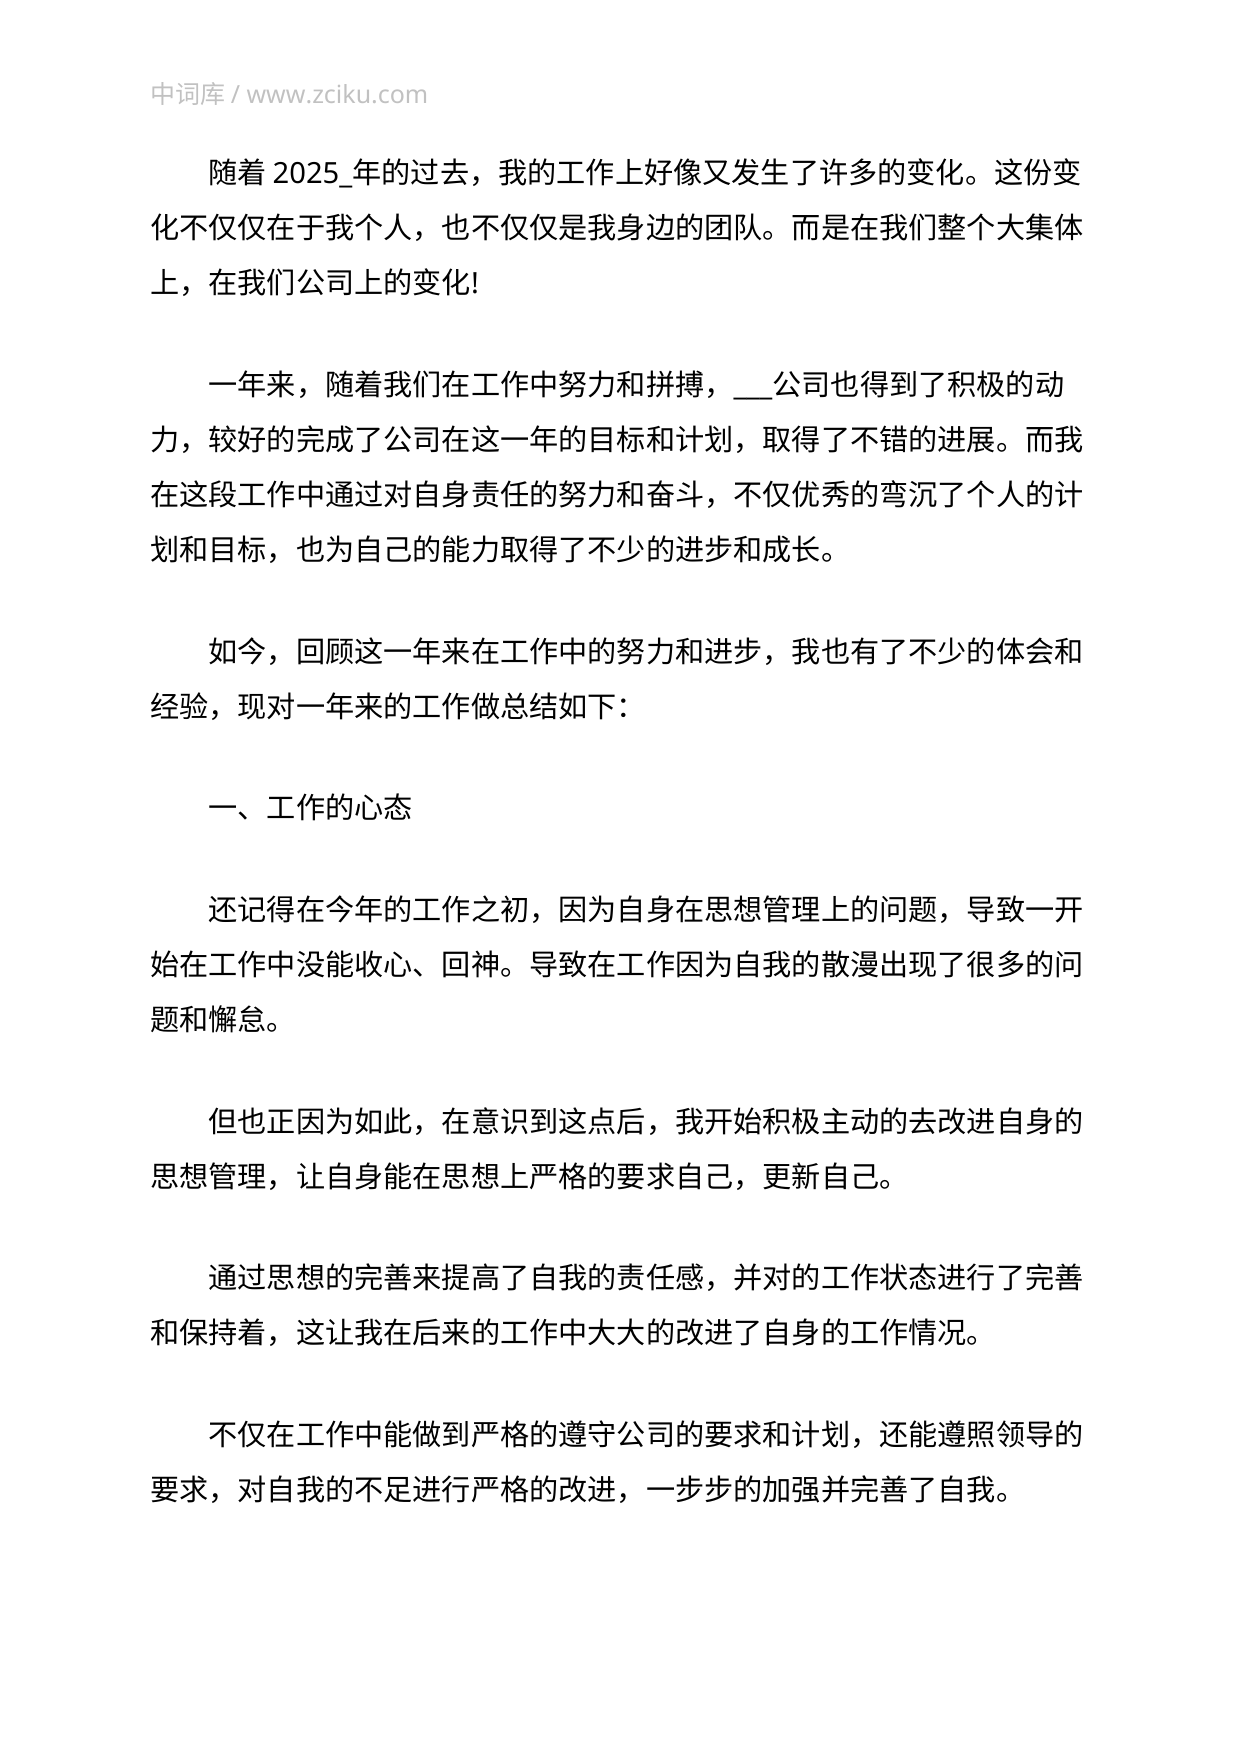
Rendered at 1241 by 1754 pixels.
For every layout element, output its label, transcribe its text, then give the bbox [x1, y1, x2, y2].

text 一年来，随着我们在工作中努力和拼搏，___公司也得到了积极的动力，较好的完成了公司在这一年的目标和计划，取得了不错的进展。而我在这段工作中通过对自身责任的努力和奋斗，不仅优秀的弯沉了个人的计划和目标，也为自己的能力取得了不少的进步和成长。 [150, 362, 1090, 569]
text 还记得在今年的工作之初，因为自身在思想管理上的问题，导致一开始在工作中没能收心、回神。导致在工作因为自我的散漫出现了很多的问题和懈怠。 [150, 887, 1090, 1039]
text 但也正因为如此，在意识到这点后，我开始积极主动的去改进自身的思想管理，让自身能在思想上严格的要求自己，更新自己。 [150, 1098, 1090, 1196]
text 如今，回顾这一年来在工作中的努力和进步，我也有了不少的体会和经验，现对一年来的工作做总结如下： [150, 628, 1090, 726]
text 不仅在工作中能做到严格的遵守公司的要求和计划，还能遵照领导的要求，对自我的不足进行严格的改进，一步步的加强并完善了自我。 [150, 1412, 1090, 1509]
text 一、工作的心态 [150, 785, 1090, 827]
text 通过思想的完善来提高了自我的责任感，并对的工作状态进行了完善和保持着，这让我在后来的工作中大大的改进了自身的工作情况。 [150, 1255, 1090, 1352]
text 随着2025_年的过去，我的工作上好像又发生了许多的变化。这份变化不仅仅在于我个人，也不仅仅是我身边的团队。而是在我们整个大集体上，在我们公司上的变化! [150, 150, 1090, 302]
